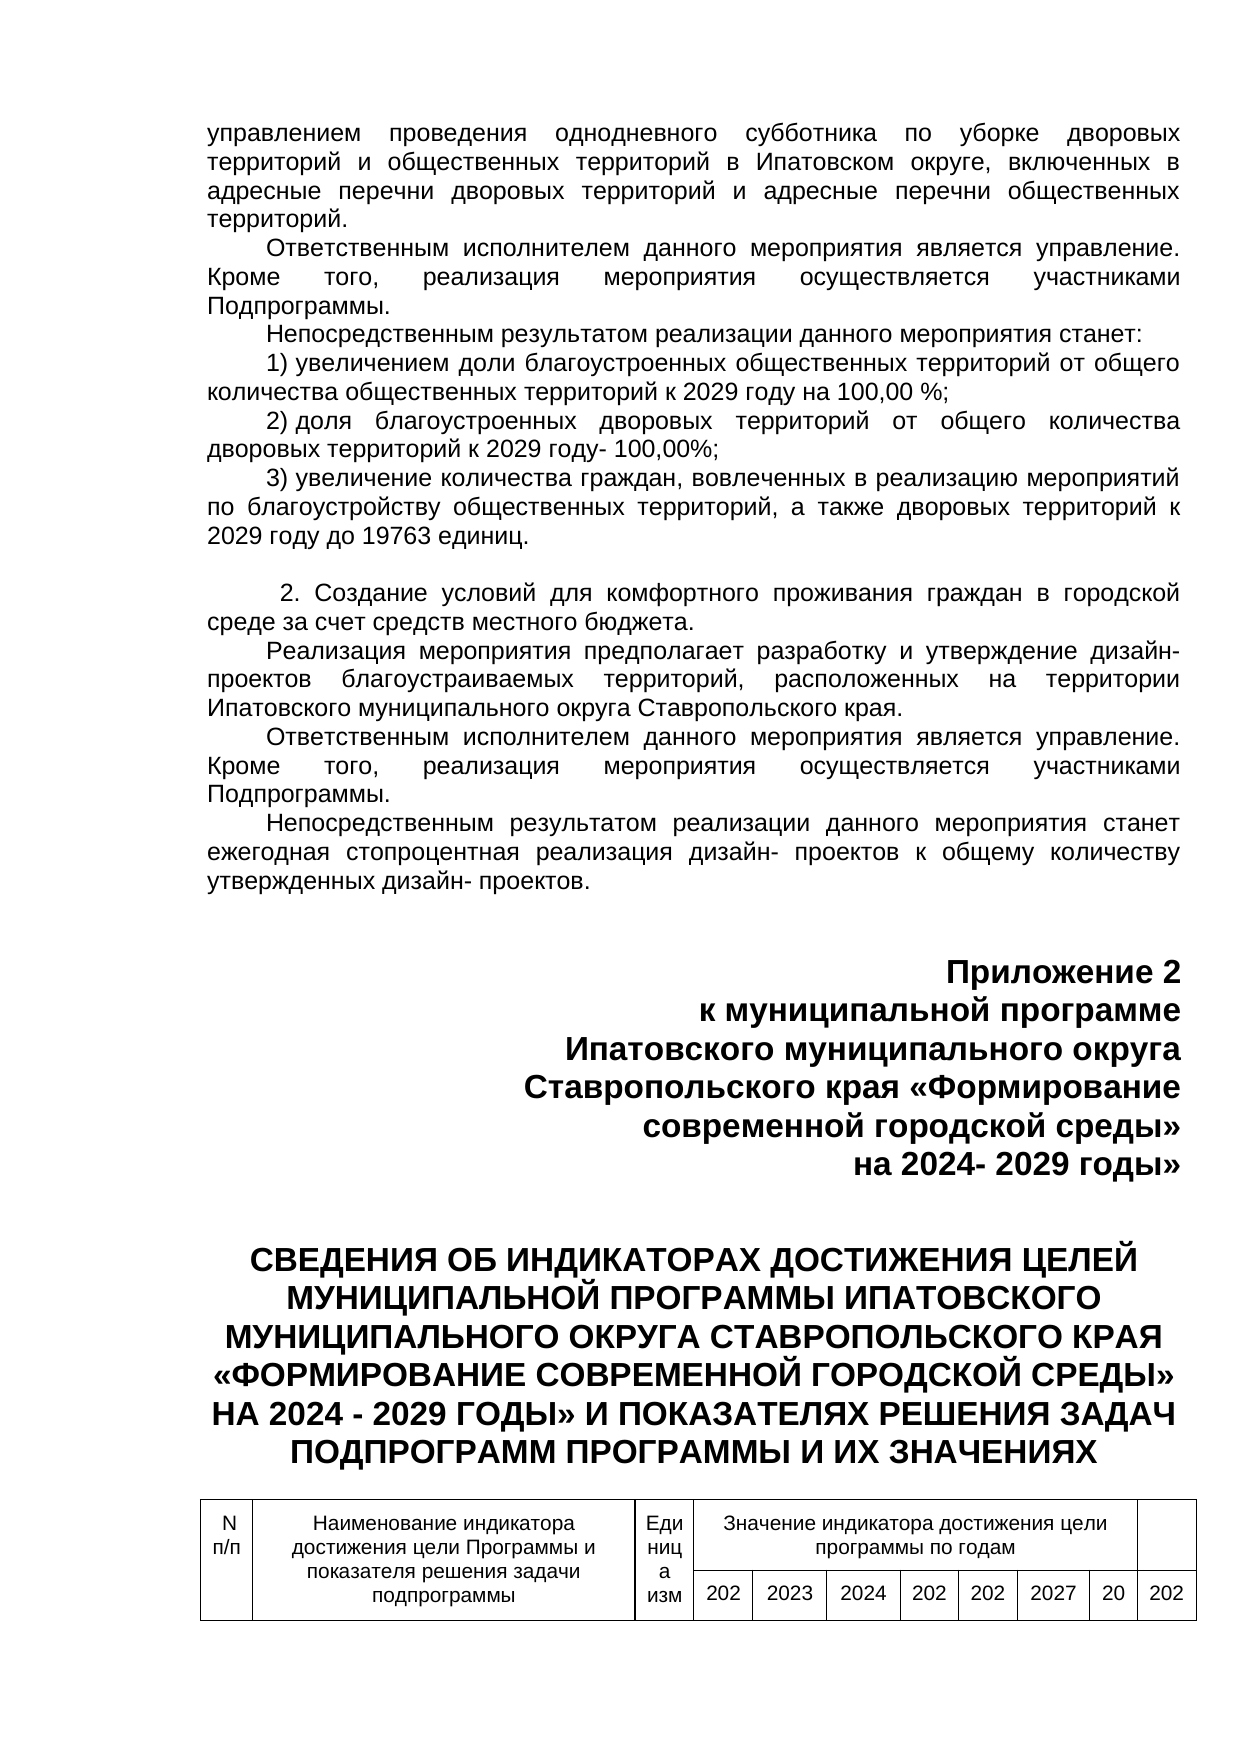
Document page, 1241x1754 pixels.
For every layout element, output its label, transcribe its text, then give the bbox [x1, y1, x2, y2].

table_header N п/п [201, 1500, 252, 1620]
title СВЕДЕНИЯ ОБ ИНДИКАТОРАХ ДОСТИЖЕНИЯ ЦЕЛЕЙ МУНИЦИПАЛЬНОЙ ПРОГРАММЫ ИПАТОВСКОГО МУНИЦИПАЛЬНОГО ОКРУГА СТАВРОПОЛЬСКОГО КРАЯ «ФОРМИРОВАНИЕ СОВРЕМЕННОЙ ГОРОДСКОЙ СРЕДЫ» НА 2024 - 2029 ГОДЫ» И ПОКАЗАТЕЛЯХ РЕШЕНИЯ ЗАДАЧ ПОДПРОГРАММ ПРОГРАММЫ И ИХ ЗНАЧЕНИЯХ [207, 1240, 1181, 1471]
list увеличением доли благоустроенных общественных территорий от общего количества общественных территорий к 2029 году на 100,00 %; [207, 348, 1181, 406]
table_cell 2026 [959, 1571, 1017, 1620]
table_cell 2025 [901, 1571, 958, 1620]
table_cell 2028 [1090, 1571, 1137, 1620]
table_cell 2022 [694, 1571, 752, 1620]
list увеличение количества граждан, вовлеченных в реализацию мероприятий по благоустройству общественных территорий, а также дворовых территорий к 2029 году до 19763 единиц. [207, 463, 1181, 549]
table_header Наименование индикатора достижения цели Программы и показателя решения задачи подпрограммы [253, 1500, 634, 1620]
list доля благоустроенных дворовых территорий от общего количества дворовых территорий к 2029 году- 100,00%; [207, 406, 1181, 463]
text Непосредственным результатом реализации данного мероприятия станет: [207, 319, 1181, 348]
text Ипатовского муниципального округа [207, 1029, 1181, 1067]
text 2. Создание условий для комфортного проживания граждан в городской среде за счет средств местного бюджета. [207, 578, 1181, 636]
text Ответственным исполнителем данного мероприятия является управление. Кроме того, реализация мероприятия осуществляется участниками Подпрограммы. [207, 722, 1181, 808]
table_header Значение индикатора достижения цели программы по годам [694, 1500, 1137, 1569]
table_header [1138, 1500, 1196, 1569]
table_cell 2027 [1018, 1571, 1089, 1620]
text на 2024- 2029 годы» [207, 1144, 1181, 1182]
table_cell 2024 [827, 1571, 900, 1620]
table_cell 2023 [753, 1571, 826, 1620]
table_cell 2029 [1138, 1571, 1196, 1620]
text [207, 118, 1181, 233]
text современной городской среды» [207, 1106, 1181, 1144]
text Реализация мероприятия предполагает разработку и утверждение дизайн-проектов благоустраиваемых территорий, расположенных на территории Ипатовского муниципального округа Ставропольского края. [207, 636, 1181, 722]
text Непосредственным результатом реализации данного мероприятия станет ежегодная стопроцентная реализация дизайн- проектов к общему количеству утвержденных дизайн- проектов. [207, 808, 1181, 894]
text Приложение 2 [207, 952, 1181, 990]
text Ставропольского края «Формирование [207, 1067, 1181, 1106]
table_header Единица измерения [636, 1500, 693, 1620]
text к муниципальной программе [207, 990, 1181, 1029]
text Ответственным исполнителем данного мероприятия является управление. Кроме того, реализация мероприятия осуществляется участниками Подпрограммы. [207, 233, 1181, 319]
